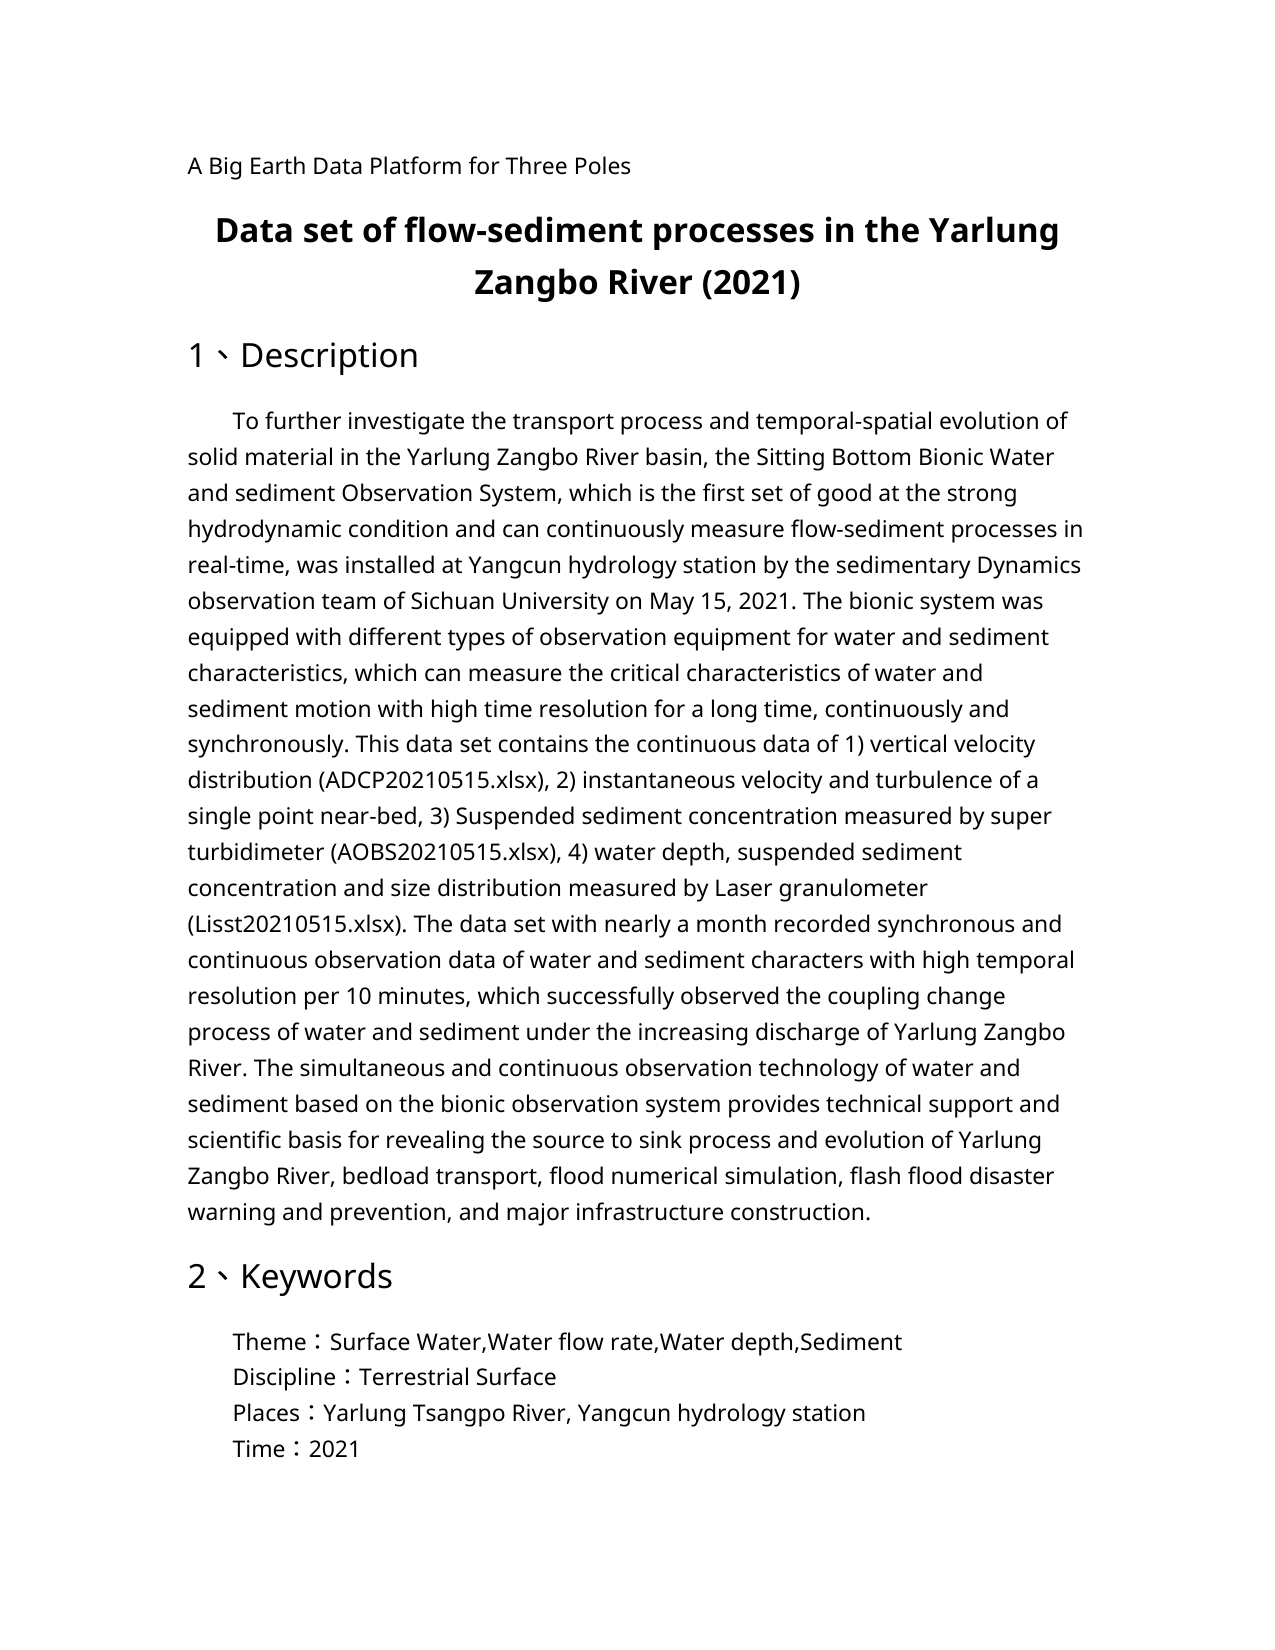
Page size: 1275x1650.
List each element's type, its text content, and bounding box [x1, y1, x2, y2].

text To further investigate the transport process and temporal-spatial evolution of solid material in the Yarlung Zangbo River basin, the Sitting Bottom Bionic Water and sediment Observation System, which is the first set of good at the strong hydrodynamic condition and can continuously measure flow-sediment processes in real-time, was installed at Yangcun hydrology station by the sedimentary Dynamics observation team of Sichuan University on May 15, 2021. The bionic system was equipped with different types of observation equipment for water and sediment characteristics, which can measure the critical characteristics of water and sediment motion with high time resolution for a long time, continuously and synchronously. This data set contains the continuous data of 1) vertical velocity distribution (ADCP20210515.xlsx), 2) instantaneous velocity and turbulence of a single point near-bed, 3) Suspended sediment concentration measured by super turbidimeter (AOBS20210515.xlsx), 4) water depth, suspended sediment concentration and size distribution measured by Laser granulometer (Lisst20210515.xlsx). The data set with nearly a month recorded synchronous and continuous observation data of water and sediment characters with high temporal resolution per 10 minutes, which successfully observed the coupling change process of water and sediment under the increasing discharge of Yarlung Zangbo River. The simultaneous and continuous observation technology of water and sediment based on the bionic observation system provides technical support and scientific basis for revealing the source to sink process and evolution of Yarlung Zangbo River, bedload transport, flood numerical simulation, flash flood disaster warning and prevention, and major infrastructure construction. [187, 405, 1087, 1227]
text Theme：Surface Water,Water flow rate,Water depth,Sediment Discipline：Terrestrial Surface Places：Yarlung Tsangpo River, Yangcun hydrology station Time：2021 [232, 1325, 1087, 1464]
text A Big Earth Data Platform for Three Poles [187, 150, 1087, 181]
text Data set of flow-sediment processes in the Yarlung Zangbo River (2021) [187, 207, 1087, 304]
text 1、Description [187, 332, 1087, 377]
text 2、Keywords [187, 1252, 1087, 1298]
